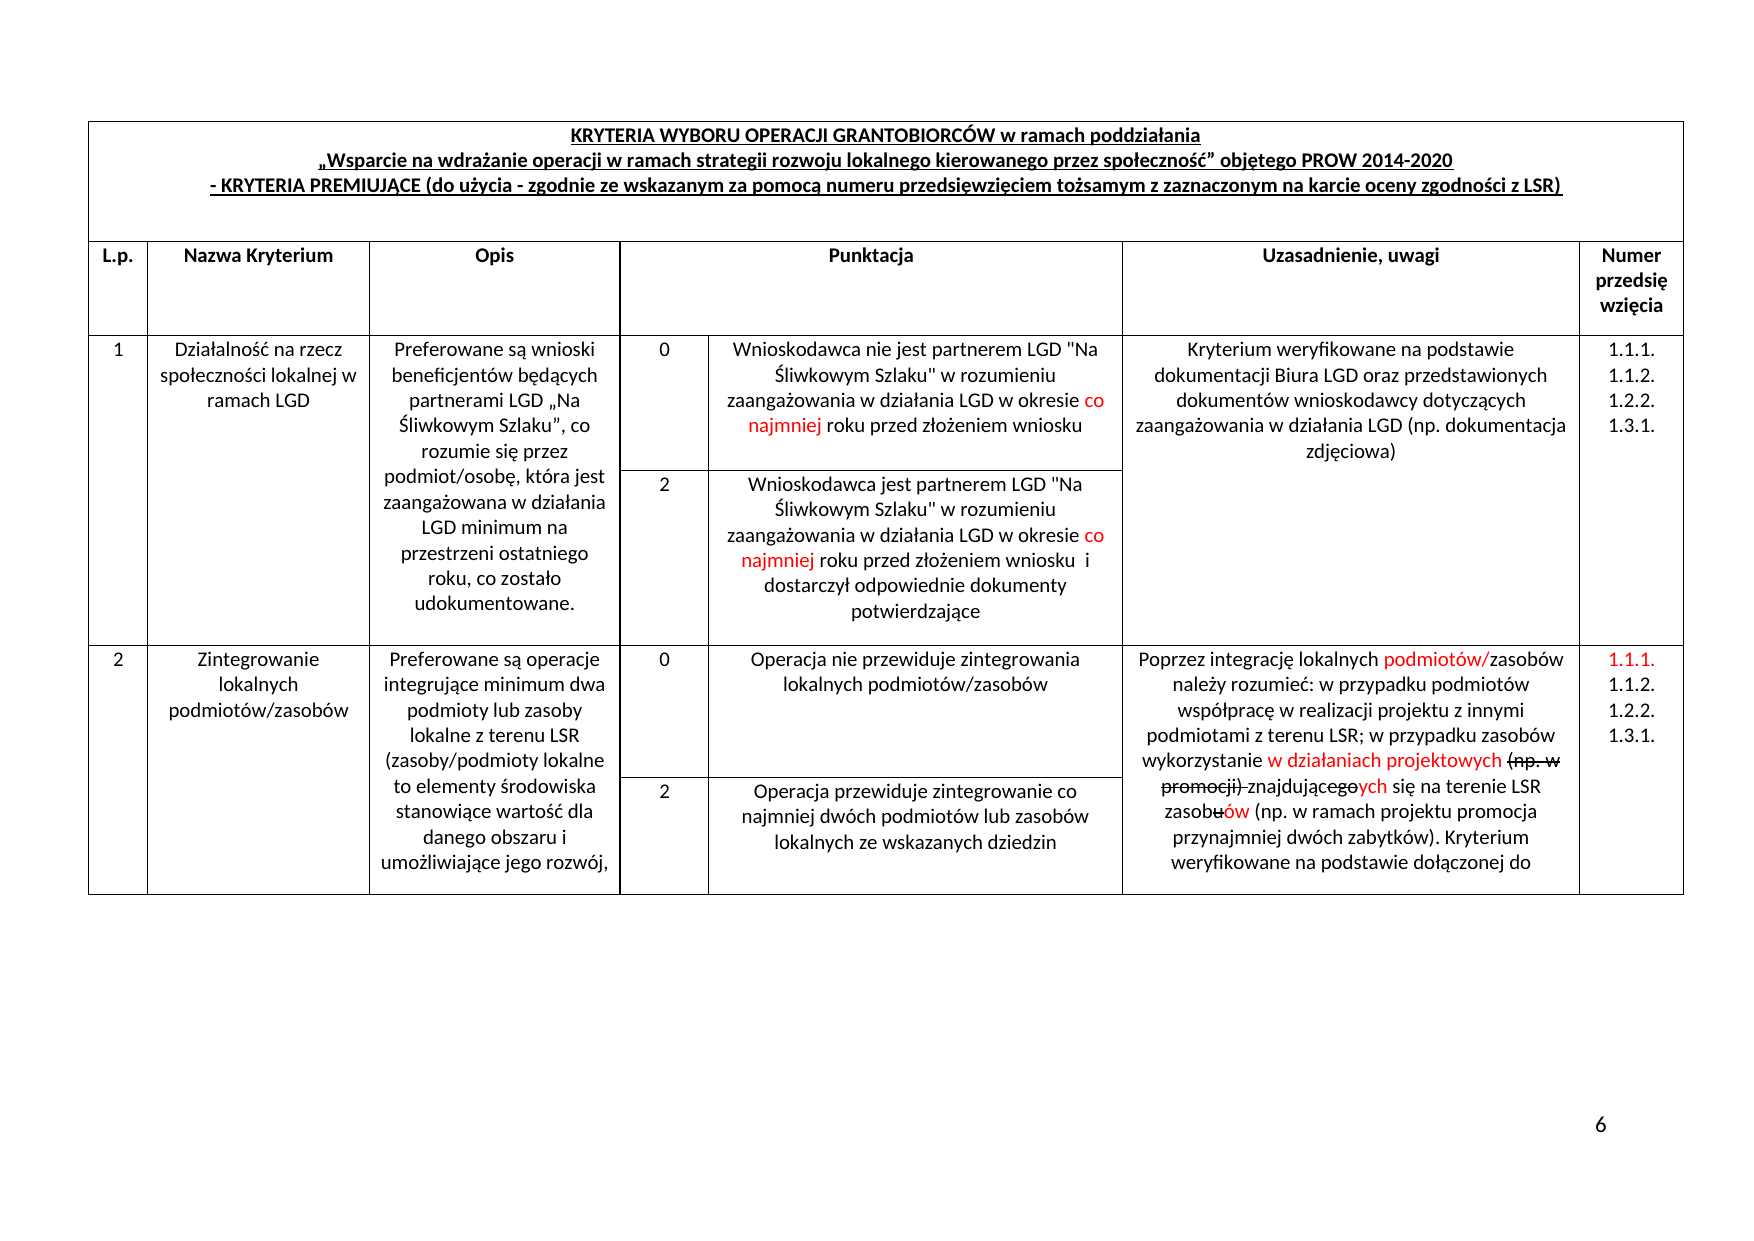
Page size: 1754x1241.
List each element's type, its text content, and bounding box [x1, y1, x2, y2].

table_cell Kryterium weryfikowane na podstawie dokumentacji Biura LGD oraz przedstawionych dokumentów wnioskodawcy dotyczących zaangażowania w działania LGD (np. dokumentacja zdjęciowa) [1123, 336, 1579, 645]
table_cell Opis [370, 242, 619, 335]
table_cell Preferowane są operacje integrujące minimum dwa podmioty lub zasoby lokalne z terenu LSR (zasoby/podmioty lokalne to elementy środowiska stanowiące wartość dla danego obszaru i umożliwiające jego rozwój, m.in. historia, tradycja, kultura, przyroda, infrastruktura turystyczna, lokalne produkty i usługi, zespoły i twórcy ludowi, lokalni liderzy) [370, 646, 619, 894]
table_cell L.p. [89, 242, 147, 335]
table_cell 2 [89, 646, 147, 894]
table_cell 2 [621, 471, 708, 645]
table_cell 0 [621, 646, 708, 777]
table_cell Operacja przewiduje zintegrowanie co najmniej dwóch podmiotów lub zasobów lokalnych ze wskazanych dziedzin [709, 778, 1122, 894]
table_cell Działalność na rzecz społeczności lokalnej w ramach LGD [148, 336, 369, 645]
table_cell Poprzez integrację lokalnych podmiotów/zasobów należy rozumieć: w przypadku podmiotów współpracę w realizacji projektu z innymi podmiotami z terenu LSR; w przypadku zasobów wykorzystanie w działaniach projektowych (np. w promocji) znajdującegoych się na terenie LSR zasobuów (np. w ramach projektu promocja przynajmniej dwóch zabytków). Kryterium weryfikowane na podstawie dołączonej do wniosku podpisanej przez wszystkich partnerów projektu umowy partnerskiej (załącznik nr 1 do KRYTERIÓW WYBORU OPERACJI GRANTOBIORCÓW - KRYTERIA PREMIUJĄCE), w której konkretnie określono działania oraz koszty (spójne z opisem i planem finansowym operacji zawartym we wniosku) w zakresie integracji lokalnych zasobów/podmiotów, a także okres współpracy, sposób ujęcia trwałości oraz uzasadnienie z celem i zakresem operacji. [1123, 646, 1579, 894]
table_cell Wnioskodawca nie jest partnerem LGD "Na Śliwkowym Szlaku" w rozumieniu zaangażowania w działania LGD w okresie co najmniej roku przed złożeniem wniosku [709, 336, 1122, 470]
table_cell 2 [621, 778, 708, 894]
table_cell Uzasadnienie, uwagi [1123, 242, 1579, 335]
table_cell 1 [89, 336, 147, 645]
table_cell Operacja nie przewiduje zintegrowania lokalnych podmiotów/zasobów [709, 646, 1122, 777]
table_cell 1.1.1. 1.1.2. 1.2.2. 1.3.1. [1580, 646, 1683, 894]
table_cell Numer przedsięwzięcia [1580, 242, 1683, 335]
table_cell Wnioskodawca jest partnerem LGD "Na Śliwkowym Szlaku" w rozumieniu zaangażowania w działania LGD w okresie co najmniej roku przed złożeniem wniosku i dostarczył odpowiednie dokumenty potwierdzające [709, 471, 1122, 645]
table_cell 0 [621, 336, 708, 470]
table_cell Nazwa Kryterium [148, 242, 369, 335]
table_header KRYTERIA WYBORU OPERACJI GRANTOBIORCÓW w ramach poddziałania „Wsparcie na wdrażanie operacji w ramach strategii rozwoju lokalnego kierowanego przez społeczność” objętego PROW 2014-2020 - KRYTERIA PREMIUJĄCE (do użycia - zgodnie ze wskazanym za pomocą numeru przedsięwzięciem tożsamym z zaznaczonym na karcie oceny zgodności z LSR) [89, 122, 1683, 241]
table_cell Zintegrowanie lokalnych podmiotów/zasobów [148, 646, 369, 894]
table_cell Preferowane są wnioski beneficjentów będących partnerami LGD „Na Śliwkowym Szlaku”, co rozumie się przez podmiot/osobę, która jest zaangażowana w działania LGD minimum na przestrzeni ostatniego roku, co zostało udokumentowane. [370, 336, 619, 645]
table_cell 1.1.1. 1.1.2. 1.2.2. 1.3.1. [1580, 336, 1683, 645]
table_cell Punktacja [621, 242, 1122, 335]
